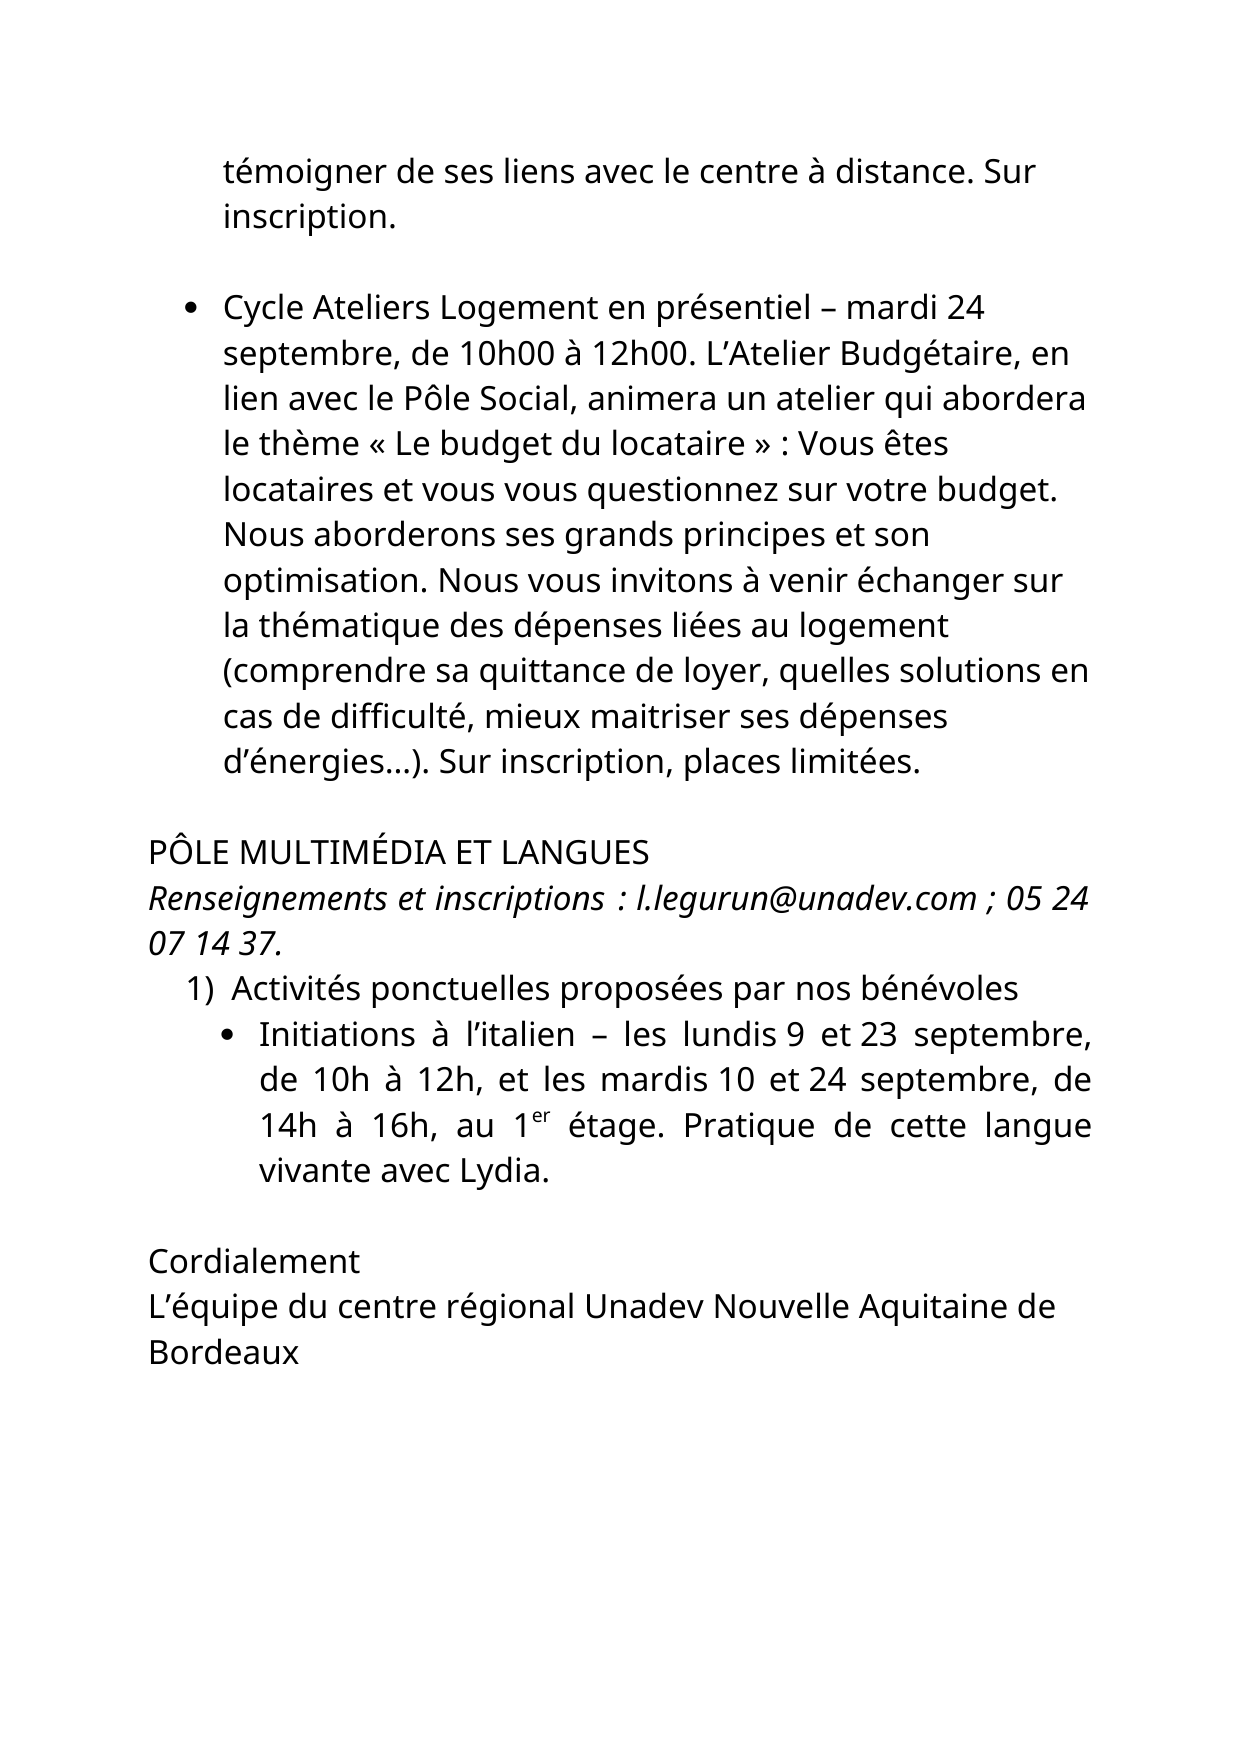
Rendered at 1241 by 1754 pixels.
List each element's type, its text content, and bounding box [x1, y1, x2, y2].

list Initiations à l’italien – les lundis 9 et 23 septembre, de 10h à 12h, et les mardis 10 et 24 septembre, de 14h à 16h, au 1er étage. Pratique de cette langue vivante avec Lydia. [221, 1011, 1093, 1192]
subtitle PÔLE MULTIMÉDIA ET LANGUES [148, 829, 1093, 874]
list Activités ponctuelles proposées par nos bénévoles [185, 965, 1093, 1011]
text Cordialement [110, 1238, 1093, 1283]
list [185, 148, 1093, 238]
text L’équipe du centre régional Unadev Nouvelle Aquitaine de Bordeaux [148, 1283, 1093, 1374]
text Renseignements et inscriptions : l.legurun@unadev.com ; 05 24 07 14 37. [148, 874, 1093, 965]
list Cycle Ateliers Logement en présentiel – mardi 24 septembre, de 10h00 à 12h00. L’Atelier Budgétaire, en lien avec le Pôle Social, animera un atelier qui abordera le thème « Le budget du locataire » : Vous êtes locataires et vous vous questionnez sur votre budget. Nous aborderons ses grands principes et son optimisation. Nous vous invitons à venir échanger sur la thématique des dépenses liées au logement (comprendre sa quittance de loyer, quelles solutions en cas de difficulté, mieux maitriser ses dépenses d’énergies…). Sur inscription, places limitées. [185, 284, 1093, 783]
